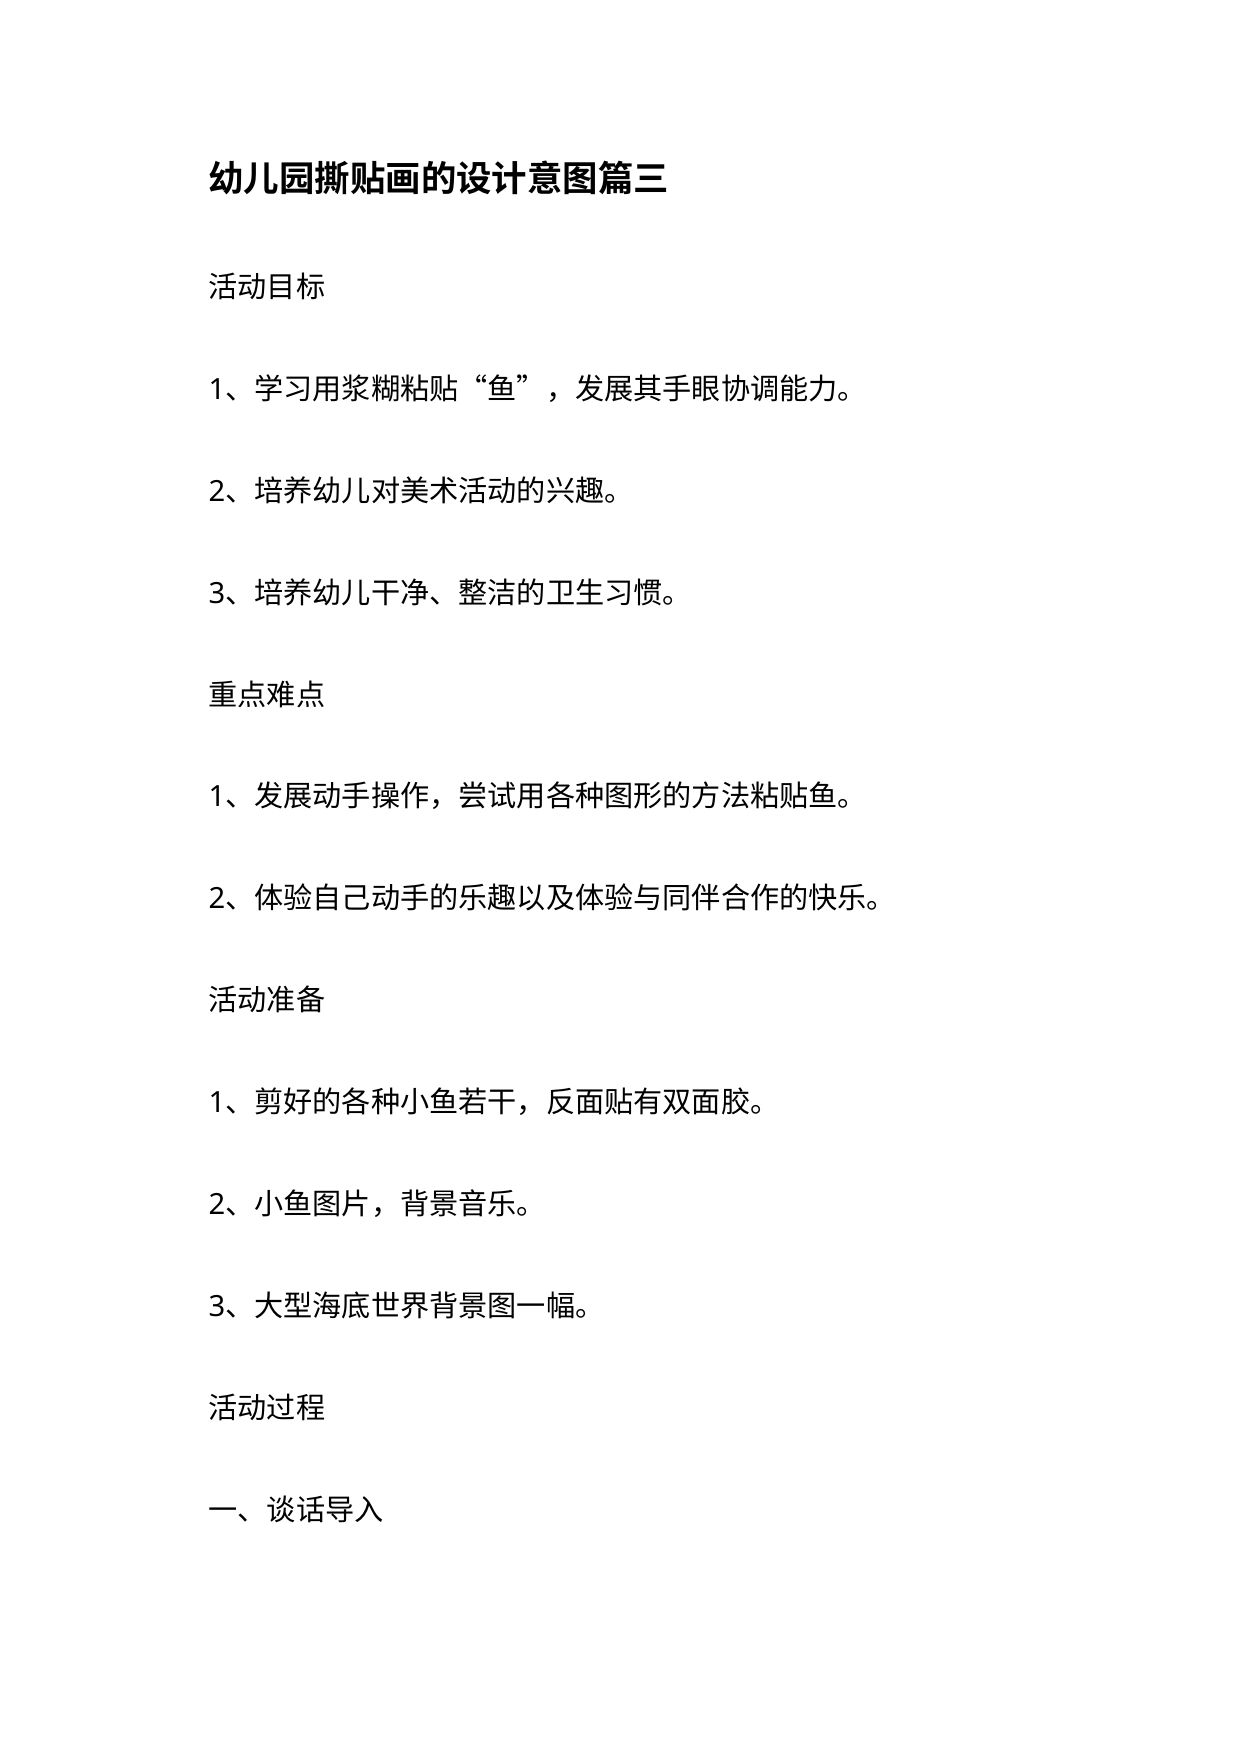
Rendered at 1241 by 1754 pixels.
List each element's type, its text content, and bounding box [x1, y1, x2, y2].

text 2、小鱼图片，背景音乐。 [150, 1181, 1090, 1223]
text 1、剪好的各种小鱼若干，反面贴有双面胶。 [150, 1079, 1090, 1121]
text 3、大型海底世界背景图一幅。 [150, 1283, 1090, 1325]
text 一、谈话导入 [150, 1486, 1090, 1529]
text 活动过程 [150, 1384, 1090, 1427]
text 2、培养幼儿对美术活动的兴趣。 [150, 467, 1090, 509]
text 3、培养幼儿干净、整洁的卫生习惯。 [150, 569, 1090, 612]
text 1、学习用浆糊粘贴“鱼”，发展其手眼协调能力。 [150, 365, 1090, 408]
text 幼儿园撕贴画的设计意图篇三 [150, 150, 1090, 201]
text 2、体验自己动手的乐趣以及体验与同伴合作的快乐。 [150, 875, 1090, 917]
text 重点难点 [150, 671, 1090, 713]
text 1、发展动手操作，尝试用各种图形的方法粘贴鱼。 [150, 773, 1090, 815]
text 活动目标 [150, 263, 1090, 306]
text 活动准备 [150, 977, 1090, 1019]
